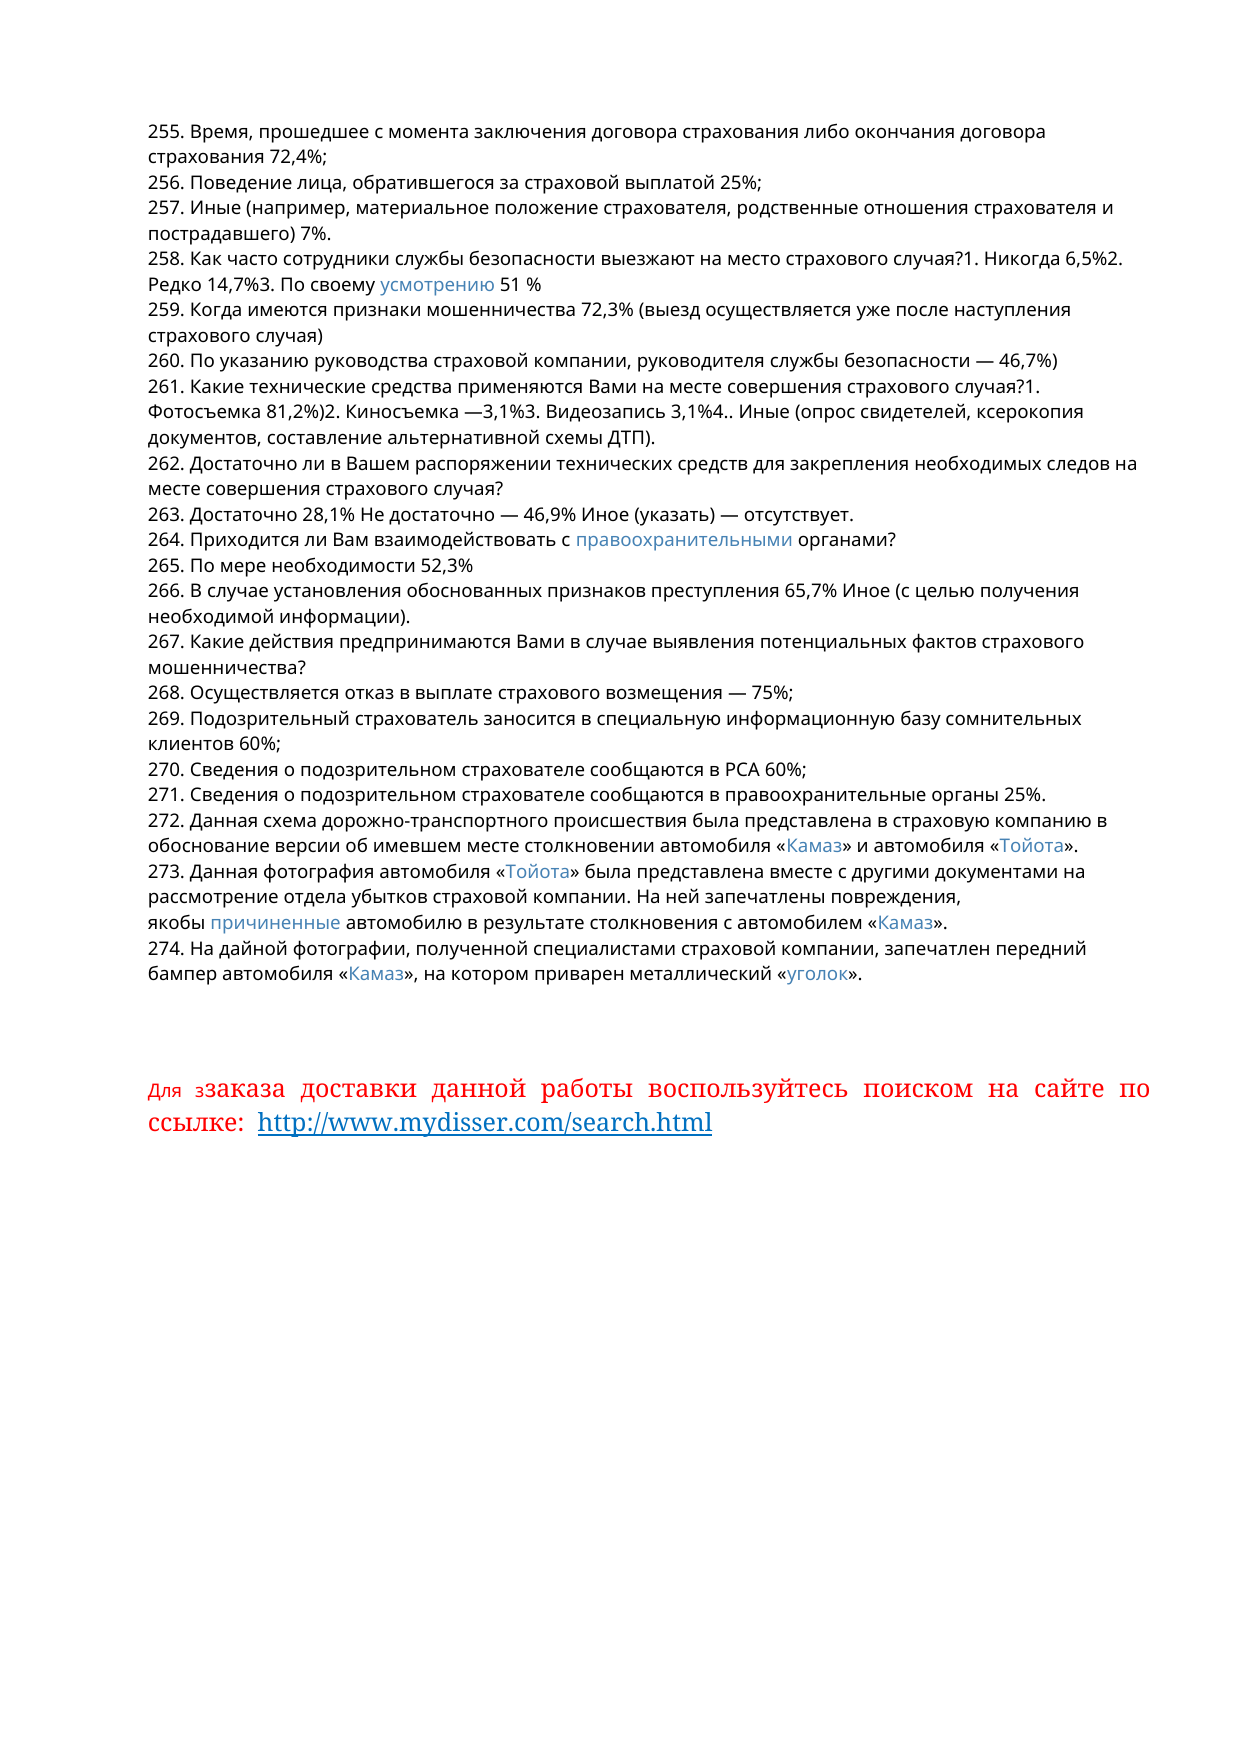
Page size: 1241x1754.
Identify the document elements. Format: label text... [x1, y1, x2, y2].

text Для ззаказа доставки данной работы воспользуйтесь поиском на сайте по ссылке: http://www.mydisser.com/search.html [148, 1071, 1152, 1139]
